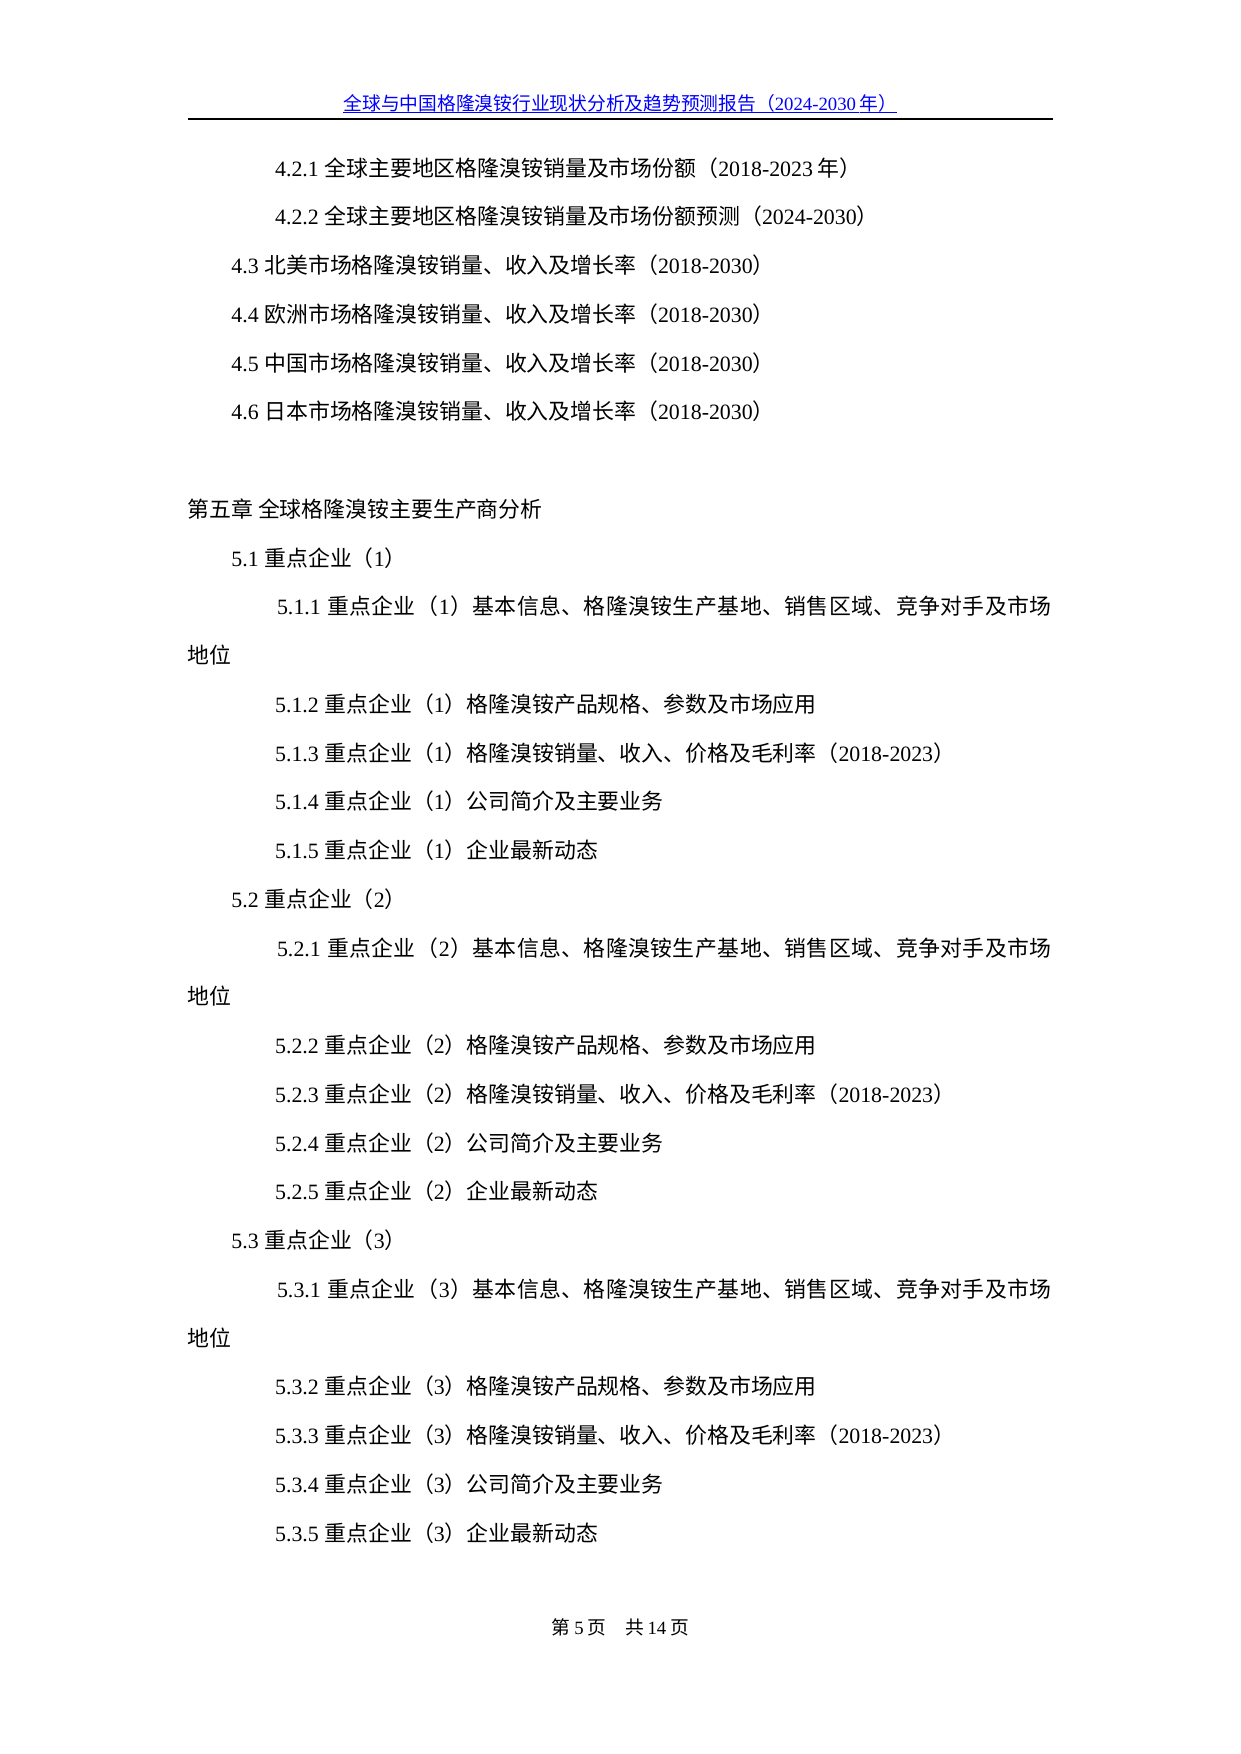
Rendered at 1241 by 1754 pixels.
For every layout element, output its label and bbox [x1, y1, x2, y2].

text [187, 150, 1053, 1548]
